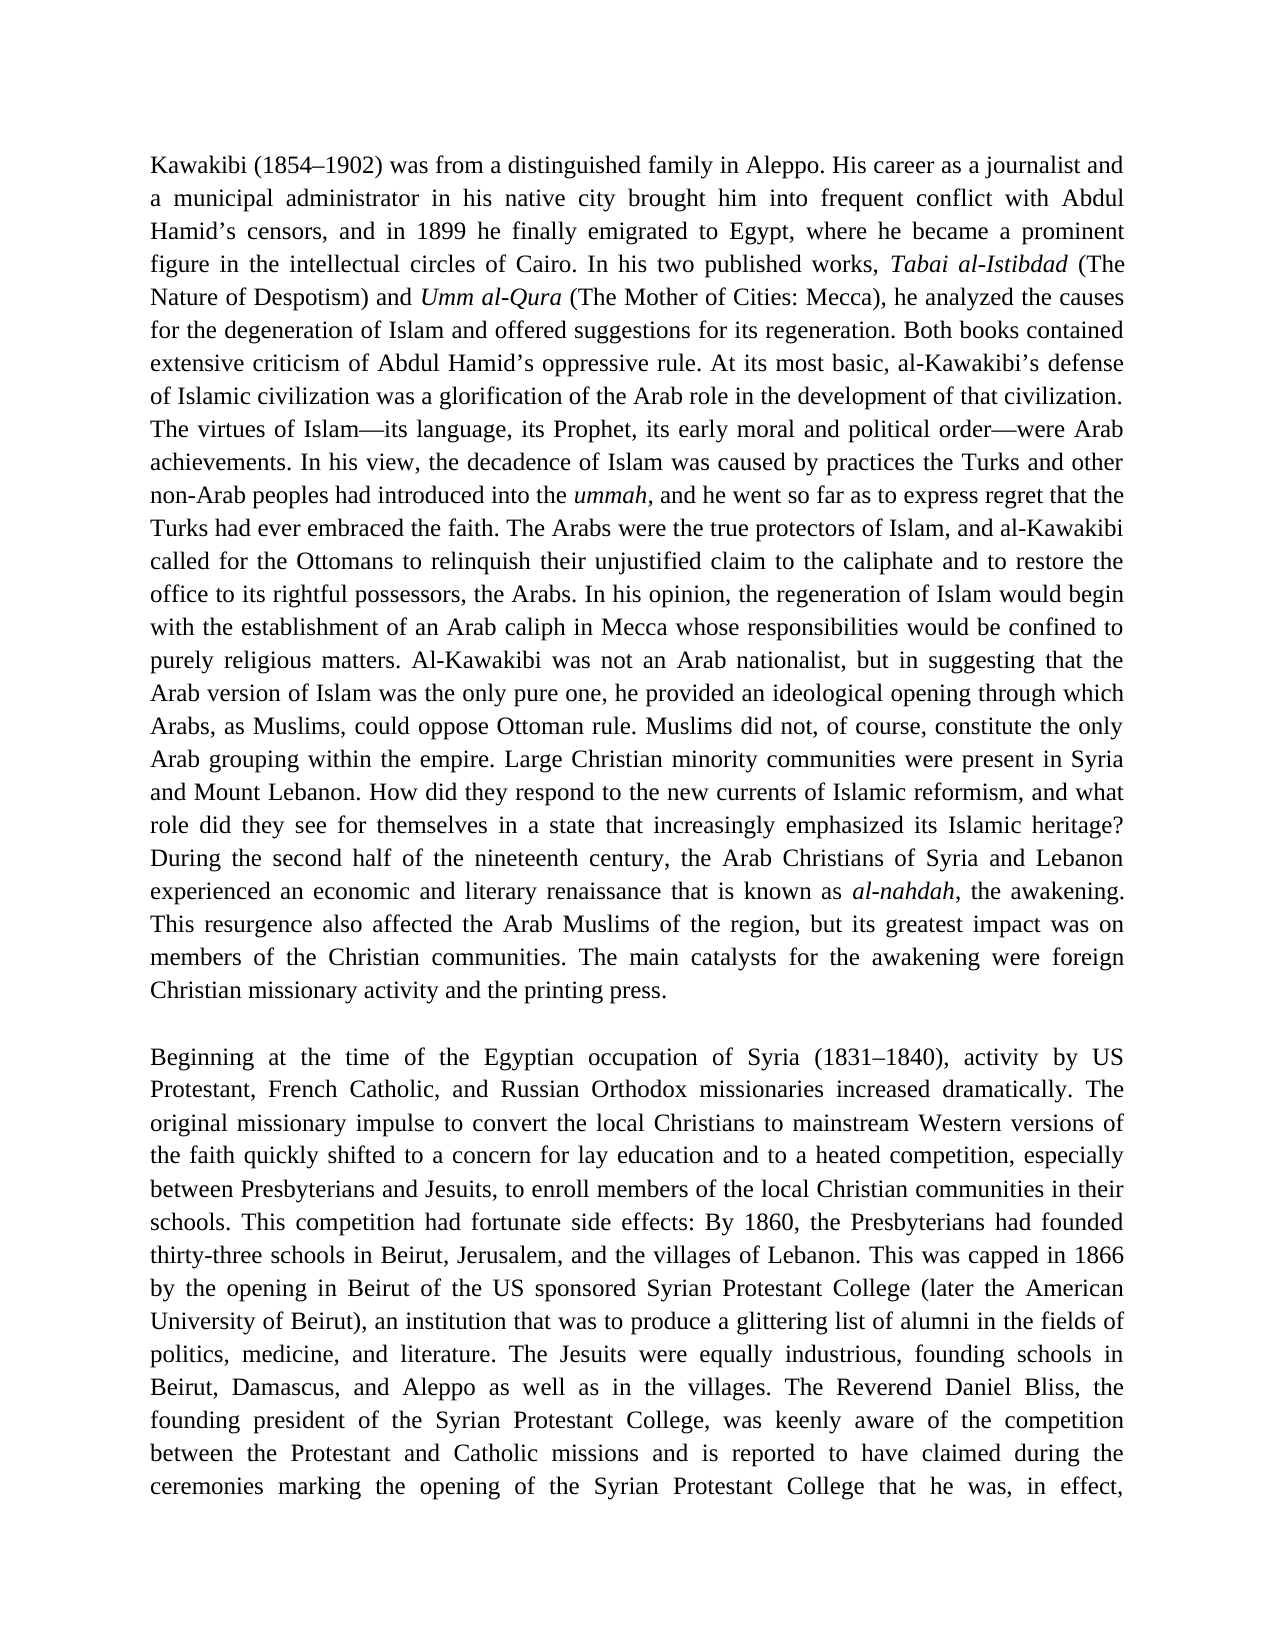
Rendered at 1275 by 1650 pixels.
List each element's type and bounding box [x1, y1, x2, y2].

text [150, 1042, 1125, 1499]
text [150, 150, 1125, 1004]
